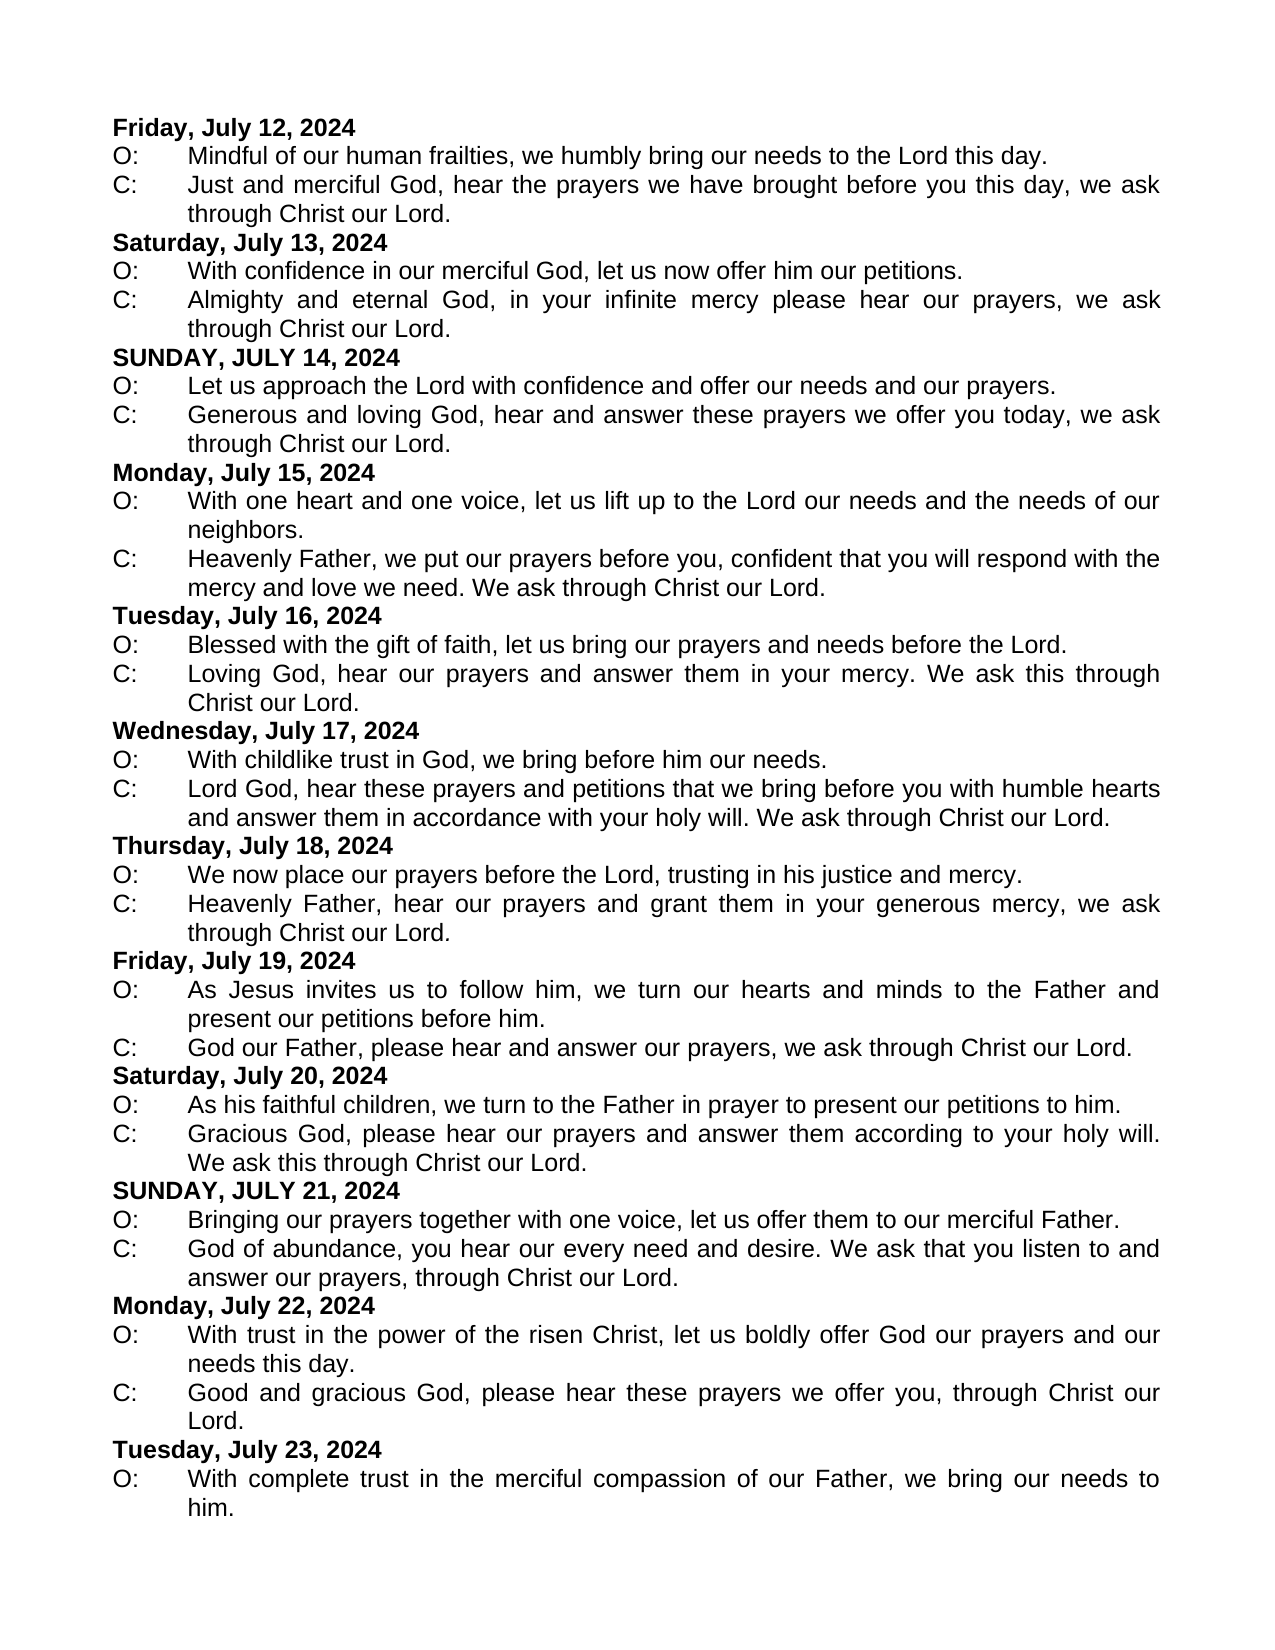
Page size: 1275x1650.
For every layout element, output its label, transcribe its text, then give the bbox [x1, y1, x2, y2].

text O: As Jesus invites us to follow him, we turn our hearts and minds to the Father and present our petitions before him. [112, 975, 1162, 1032]
text C: Gracious God, please hear our prayers and answer them according to your holy will. We ask this through Christ our Lord. [112, 1119, 1162, 1176]
text O: We now place our prayers before the Lord, trusting in his justice and mercy. [112, 860, 1162, 889]
text Saturday, July 13, 2024 [112, 227, 1162, 256]
text O: Mindful of our human frailties, we humbly bring our needs to the Lord this day. [112, 141, 1162, 170]
text O: With childlike trust in God, we bring before him our needs. [112, 745, 1162, 774]
text O: With trust in the power of the risen Christ, let us boldly offer God our prayers and our needs this day. [112, 1320, 1162, 1377]
text Monday, July 15, 2024 [112, 457, 1162, 486]
text Friday, July 19, 2024 [112, 946, 1162, 975]
text SUNDAY, JULY 21, 2024 [112, 1176, 1162, 1205]
text C: Good and gracious God, please hear these prayers we offer you, through Christ our Lord. [112, 1377, 1162, 1435]
text C: Just and merciful God, hear the prayers we have brought before you this day, we ask through Christ our Lord. [112, 170, 1162, 227]
text Thursday, July 18, 2024 [112, 831, 1162, 860]
text O: Bringing our prayers together with one voice, let us offer them to our merciful Father. [112, 1205, 1162, 1234]
text C: Generous and loving God, hear and answer these prayers we offer you today, we ask through Christ our Lord. [112, 400, 1162, 457]
text C: Loving God, hear our prayers and answer them in your mercy. We ask this through Christ our Lord. [112, 659, 1162, 716]
text Monday, July 22, 2024 [112, 1291, 1162, 1320]
text Tuesday, July 16, 2024 [112, 601, 1162, 630]
text C: Heavenly Father, we put our prayers before you, confident that you will respond with the mercy and love we need. We ask through Christ our Lord. [112, 544, 1162, 601]
text C: God our Father, please hear and answer our prayers, we ask through Christ our Lord. [112, 1032, 1162, 1061]
text O: With one heart and one voice, let us lift up to the Lord our needs and the needs of our neighbors. [112, 486, 1162, 544]
text O: As his faithful children, we turn to the Father in prayer to present our petitions to him. [112, 1090, 1162, 1119]
text C: Heavenly Father, hear our prayers and grant them in your generous mercy, we ask through Christ our Lord. [112, 889, 1162, 946]
text C: Lord God, hear these prayers and petitions that we bring before you with humble hearts and answer them in accordance with your holy will. We ask through Christ our Lord. [112, 774, 1162, 831]
text O: Blessed with the gift of faith, let us bring our prayers and needs before the Lord. [112, 630, 1162, 659]
text SUNDAY, JULY 14, 2024 [112, 342, 1162, 371]
text C: Almighty and eternal God, in your infinite mercy please hear our prayers, we ask through Christ our Lord. [112, 285, 1162, 342]
text Tuesday, July 23, 2024 [112, 1435, 1162, 1464]
text O: With confidence in our merciful God, let us now offer him our petitions. [112, 256, 1162, 285]
text Friday, July 12, 2024 [112, 112, 1162, 141]
text Wednesday, July 17, 2024 [112, 716, 1162, 745]
text C: God of abundance, you hear our every need and desire. We ask that you listen to and answer our prayers, through Christ our Lord. [112, 1234, 1162, 1291]
text O: With complete trust in the merciful compassion of our Father, we bring our needs to him. [112, 1464, 1162, 1521]
text O: Let us approach the Lord with confidence and offer our needs and our prayers. [112, 371, 1162, 400]
text Saturday, July 20, 2024 [112, 1061, 1162, 1090]
